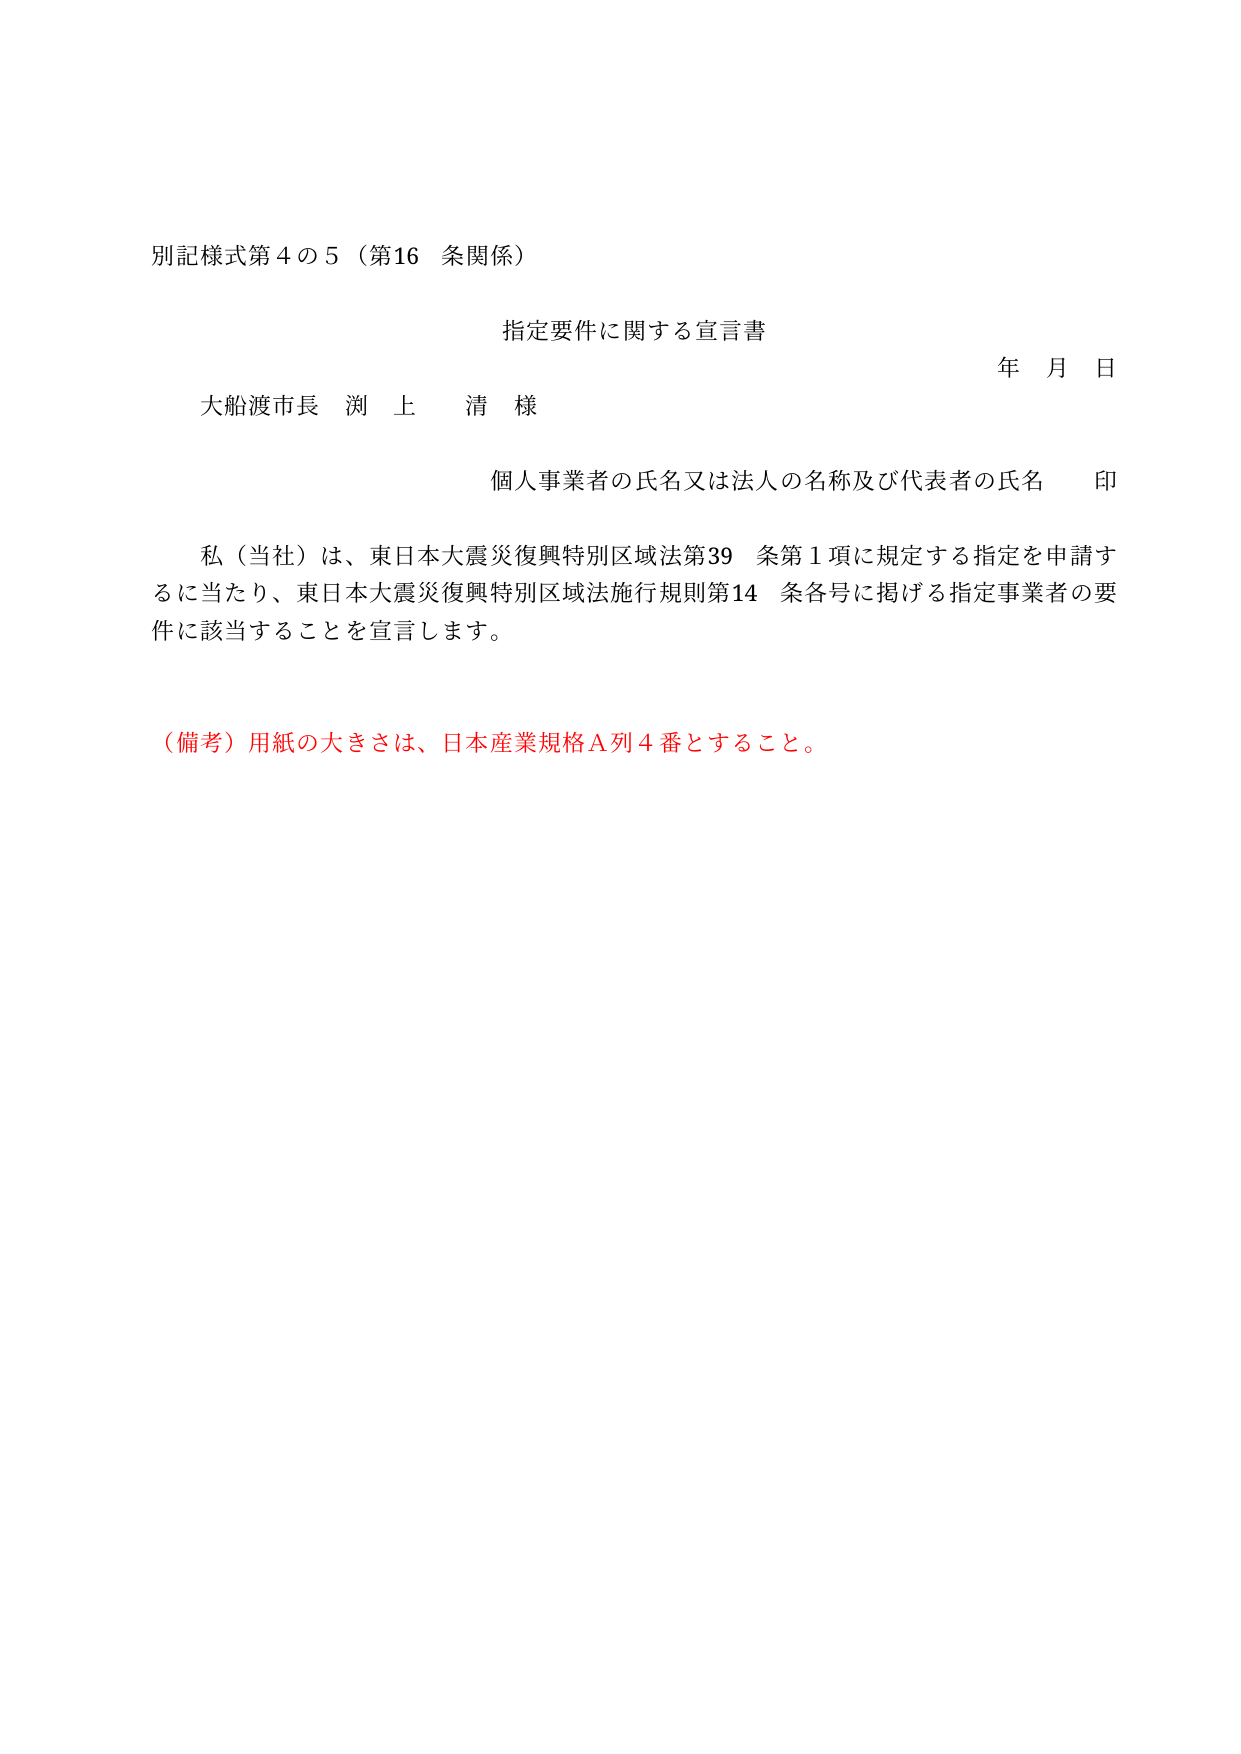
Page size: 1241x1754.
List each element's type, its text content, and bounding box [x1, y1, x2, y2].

text 私（当社）は、東日本大震災復興特別区域法第39条第１項に規定する指定を申請するに当たり、東日本大震災復興特別区域法施行規則第14条各号に掲げる指定事業者の要件に該当することを宣言します。 [152, 536, 1118, 648]
text 個人事業者の氏名又は法人の名称及び代表者の氏名 印 [152, 461, 1118, 498]
text （備考）用紙の大きさは、日本産業規格Ａ列４番とすること。 [152, 723, 1118, 761]
text 大船渡市長 渕 上 清 様 [152, 386, 1118, 423]
text 別記様式第４の５（第16条関係） [152, 236, 1118, 273]
text 指定要件に関する宣言書 [152, 311, 1118, 348]
text 年 月 日 [152, 348, 1118, 386]
